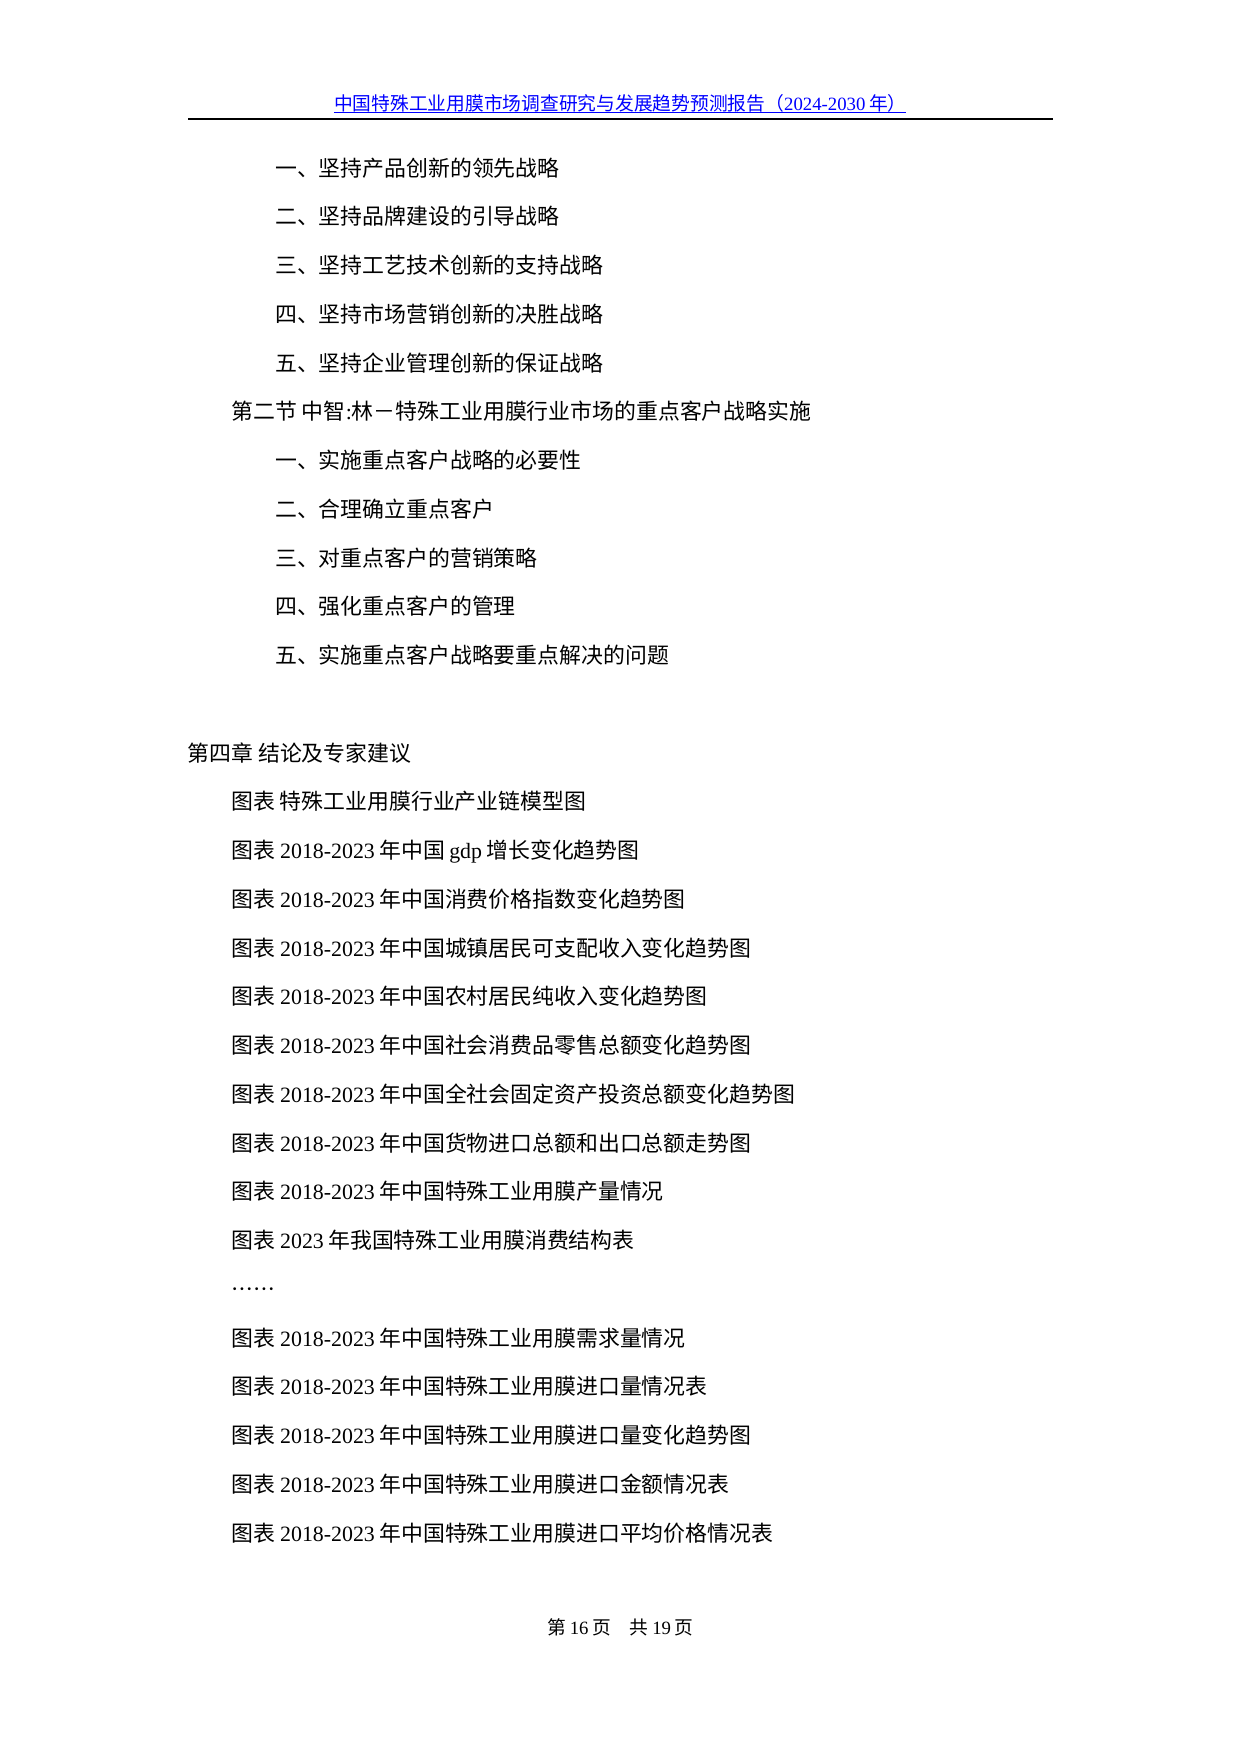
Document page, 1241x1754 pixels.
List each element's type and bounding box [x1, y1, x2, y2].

text [187, 150, 1053, 1548]
